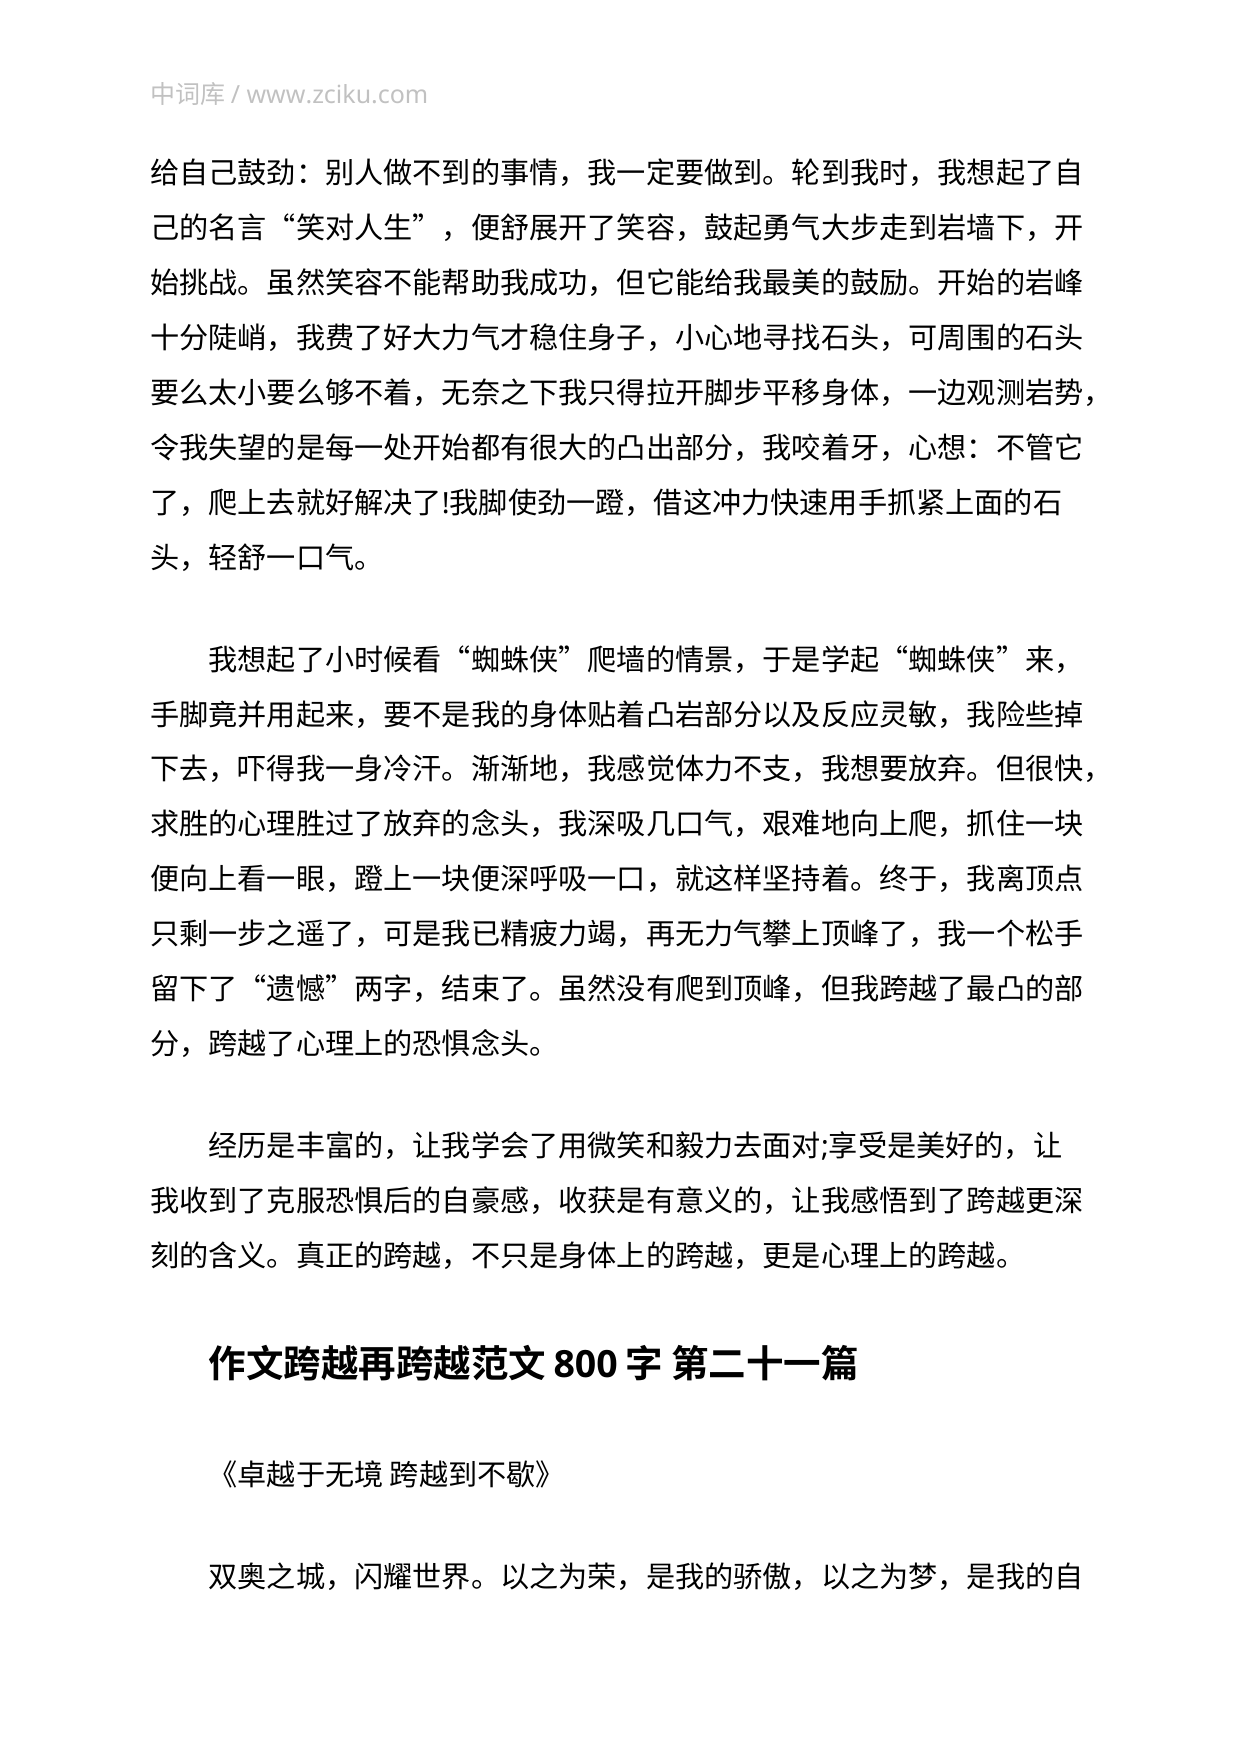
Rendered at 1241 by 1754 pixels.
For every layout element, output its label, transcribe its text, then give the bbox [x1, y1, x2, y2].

text 经历是丰富的，让我学会了用微笑和毅力去面对;享受是美好的，让我收到了克服恐惧后的自豪感，收获是有意义的，让我感悟到了跨越更深刻的含义。真正的跨越，不只是身体上的跨越，更是心理上的跨越。 [150, 1122, 1090, 1274]
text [150, 1553, 1090, 1596]
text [150, 150, 1090, 577]
text 《卓越于无境 跨越到不歇》 [150, 1451, 1090, 1494]
text 作文跨越再跨越范文800字 第二十一篇 [150, 1334, 1090, 1388]
text 我想起了小时候看“蜘蛛侠”爬墙的情景，于是学起“蜘蛛侠”来，手脚竟并用起来，要不是我的身体贴着凸岩部分以及反应灵敏，我险些掉下去，吓得我一身冷汗。渐渐地，我感觉体力不支，我想要放弃。但很快，求胜的心理胜过了放弃的念头，我深吸几口气，艰难地向上爬，抓住一块便向上看一眼，蹬上一块便深呼吸一口，就这样坚持着。终于，我离顶点只剩一步之遥了，可是我已精疲力竭，再无力气攀上顶峰了，我一个松手留下了“遗憾”两字，结束了。虽然没有爬到顶峰，但我跨越了最凸的部分，跨越了心理上的恐惧念头。 [150, 636, 1090, 1063]
